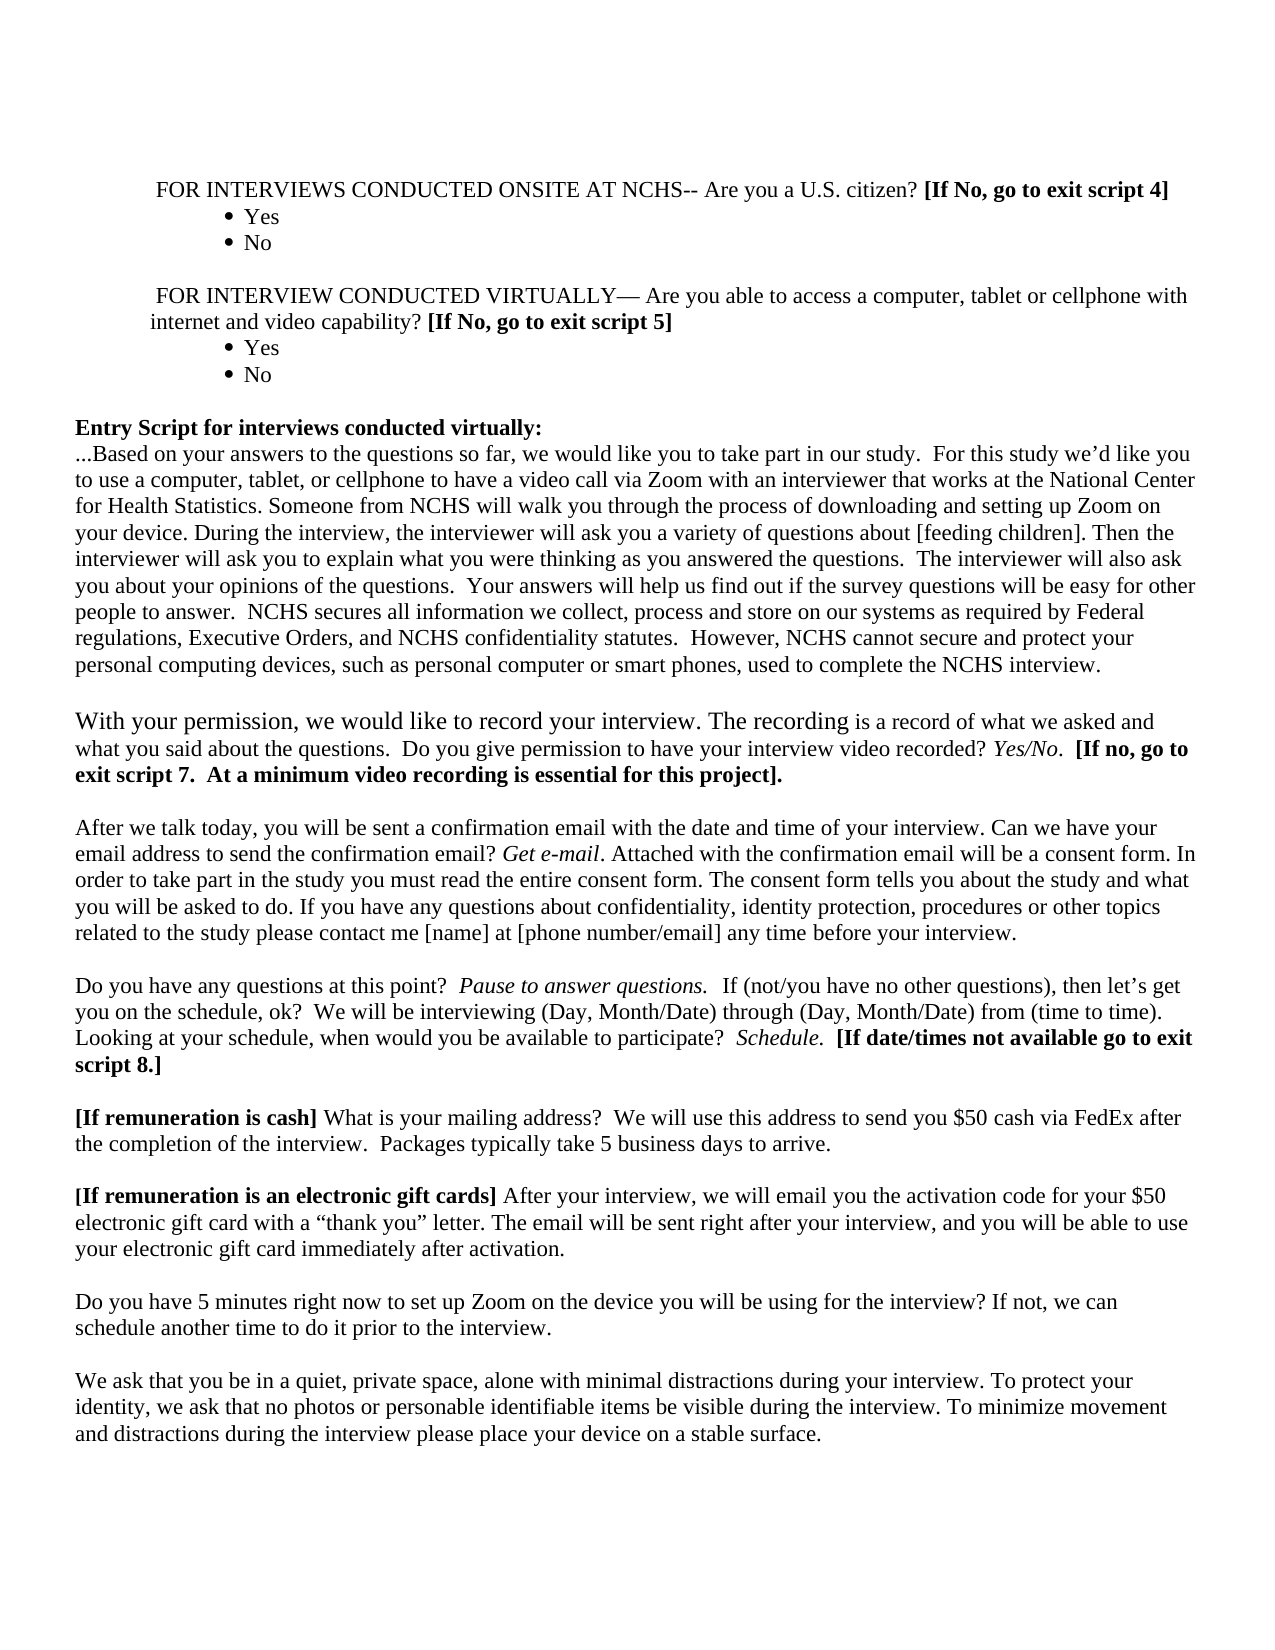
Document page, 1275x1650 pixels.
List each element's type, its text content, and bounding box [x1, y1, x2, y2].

text FOR INTERVIEWS CONDUCTED ONSITE AT NCHS-- Are you a U.S. citizen? [If No, go to exit script 4] [150, 176, 1200, 203]
text We ask that you be in a quiet, private space, alone with minimal distractions during your interview. To protect your identity, we ask that no photos or personable identifiable items be visible during the interview. To minimize movement and distractions during the interview please place your device on a stable surface. [75, 1367, 1200, 1446]
text With your permission, we would like to record your interview. The recording is a record of what we asked and what you said about the questions. Do you give permission to have your interview video recorded? Yes/No. [If no, go to exit script 7. At a minimum video recording is essential for this project]. [75, 706, 1200, 787]
text After we talk today, you will be sent a confirmation email with the date and time of your interview. Can we have your email address to send the confirmation email? Get e-mail. Attached with the confirmation email will be a consent form. In order to take part in the study you must read the entire consent form. The consent form tells you about the study and what you will be asked to do. If you have any questions about confidentiality, identity protection, procedures or other topics related to the study please contact me [name] at [phone number/email] any time before your interview. [75, 814, 1200, 945]
text Do you have 5 minutes right now to set up Zoom on the device you will be using for the interview? If not, we can schedule another time to do it prior to the interview. [75, 1288, 1200, 1341]
list No [225, 361, 1200, 387]
text ...Based on your answers to the questions so far, we would like you to take part in our study. For this study we’d like you to use a computer, tablet, or cellphone to have a video call via Zoom with an interviewer that works at the National Center for Health Statistics. Someone from NCHS will walk you through the process of downloading and setting up Zoom on your device. During the interview, the interviewer will ask you a variety of questions about [feeding children]. Then the interviewer will ask you to explain what you were thinking as you answered the questions. The interviewer will also ask you about your opinions of the questions. Your answers will help us find out if the survey questions will be easy for other people to answer. NCHS secures all information we collect, process and store on our systems as required by Federal regulations, Executive Orders, and NCHS confidentiality statutes. However, NCHS cannot secure and protect your personal computing devices, such as personal computer or smart phones, used to complete the NCHS interview. [75, 440, 1200, 677]
text Do you have any questions at this point? Pause to answer questions. If (not/you have no other questions), then let’s get you on the schedule, ok? We will be interviewing (Day, Month/Date) through (Day, Month/Date) from (time to time). Looking at your schedule, when would you be available to participate? Schedule. [If date/times not available go to exit script 8.] [75, 972, 1200, 1077]
text [If remuneration is an electronic gift cards] After your interview, we will email you the activation code for your $50 electronic gift card with a “thank you” letter. The email will be sent right after your interview, and you will be able to use your electronic gift card immediately after activation. [75, 1183, 1200, 1262]
list Yes [225, 334, 1200, 361]
text Entry Script for interviews conducted virtually: [75, 413, 1200, 440]
list Yes [225, 203, 1200, 229]
list No [225, 229, 1200, 255]
text [If remuneration is cash] What is your mailing address? We will use this address to send you $50 cash via FedEx after the completion of the interview. Packages typically take 5 business days to arrive. [75, 1103, 1200, 1156]
text FOR INTERVIEW CONDUCTED VIRTUALLY— Are you able to access a computer, tablet or cellphone with internet and video capability? [If No, go to exit script 5] [150, 282, 1200, 334]
